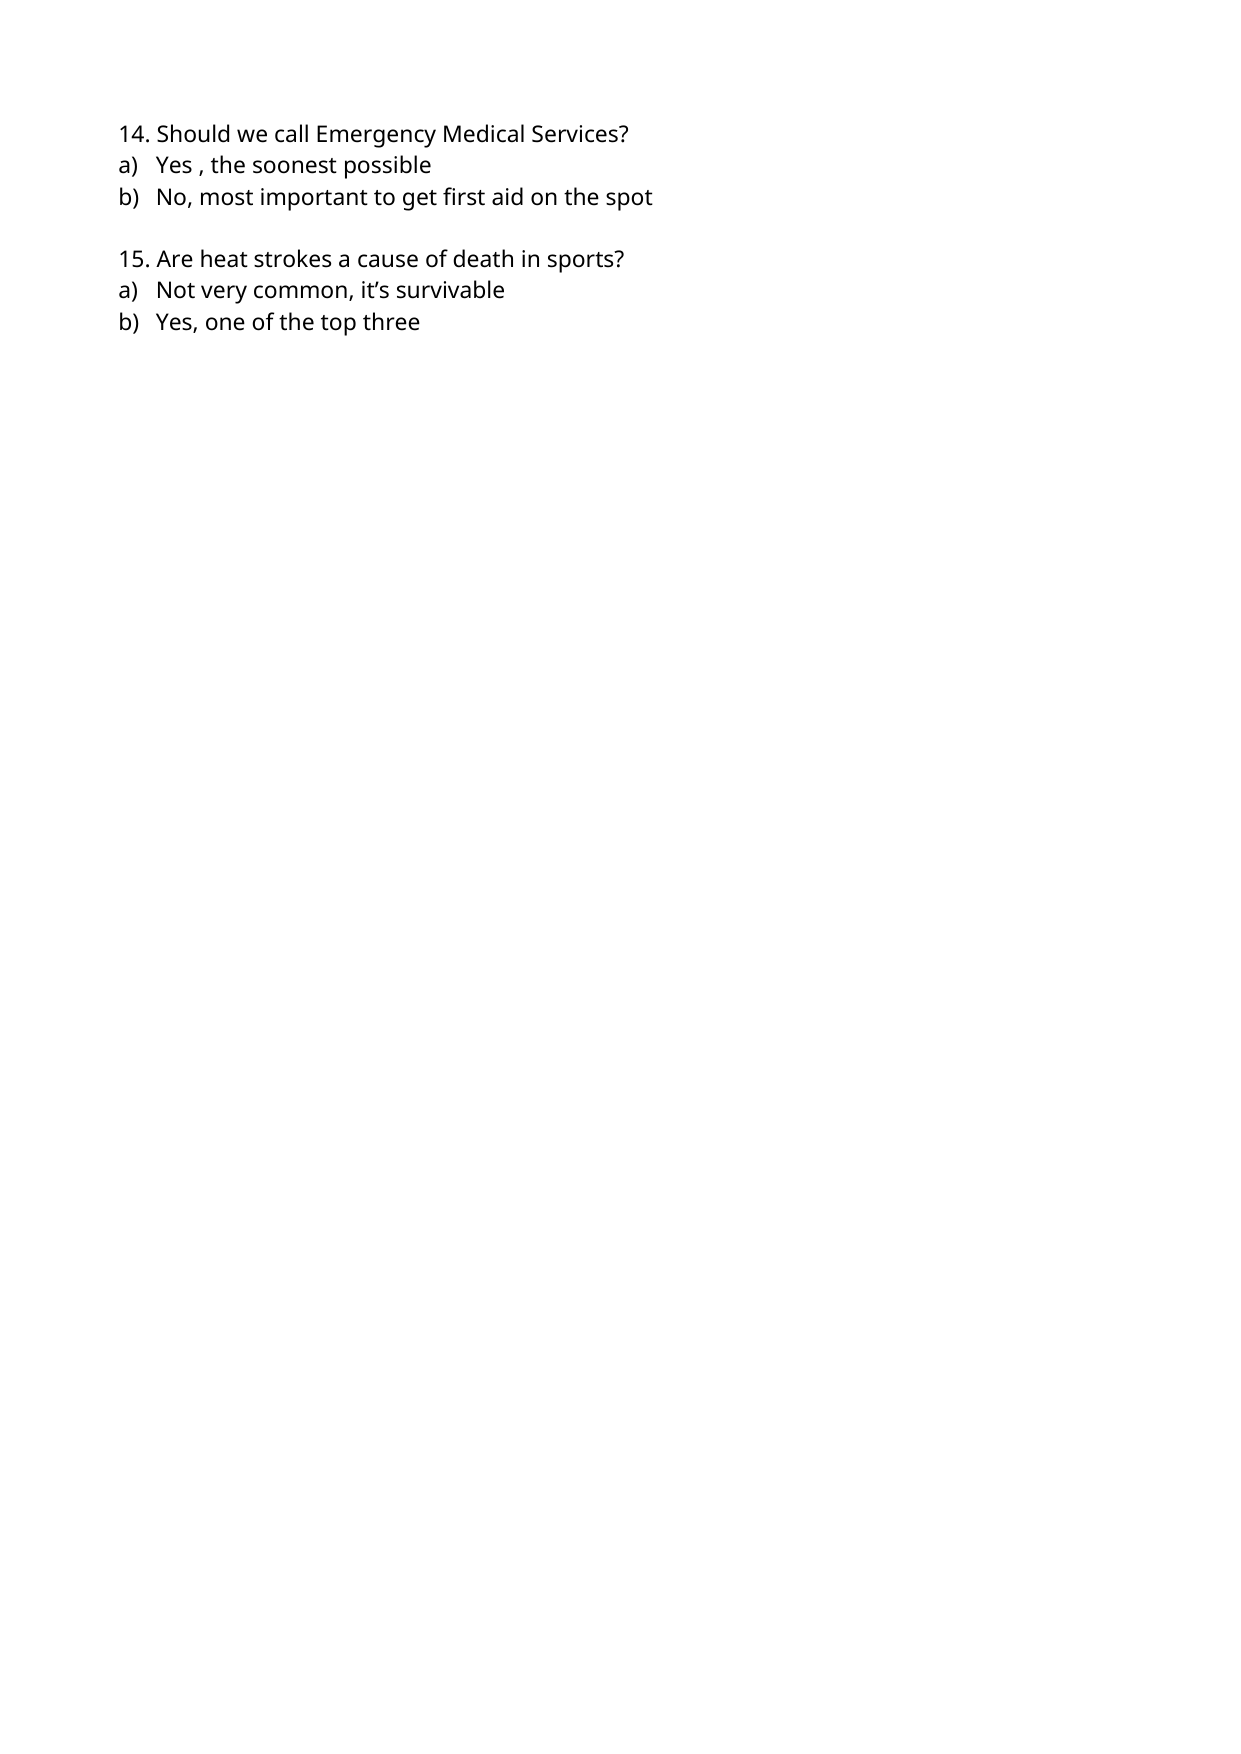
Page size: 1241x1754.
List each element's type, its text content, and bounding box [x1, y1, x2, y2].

list Yes , the soonest possible [118, 149, 1122, 181]
text 14. Should we call Emergency Medical Services? [118, 118, 1122, 149]
list Yes, one of the top three [118, 306, 1122, 337]
list Not very common, it’s survivable [118, 274, 1122, 306]
text 15. Are heat strokes a cause of death in sports? [118, 243, 1122, 274]
list No, most important to get first aid on the spot [118, 181, 1122, 212]
